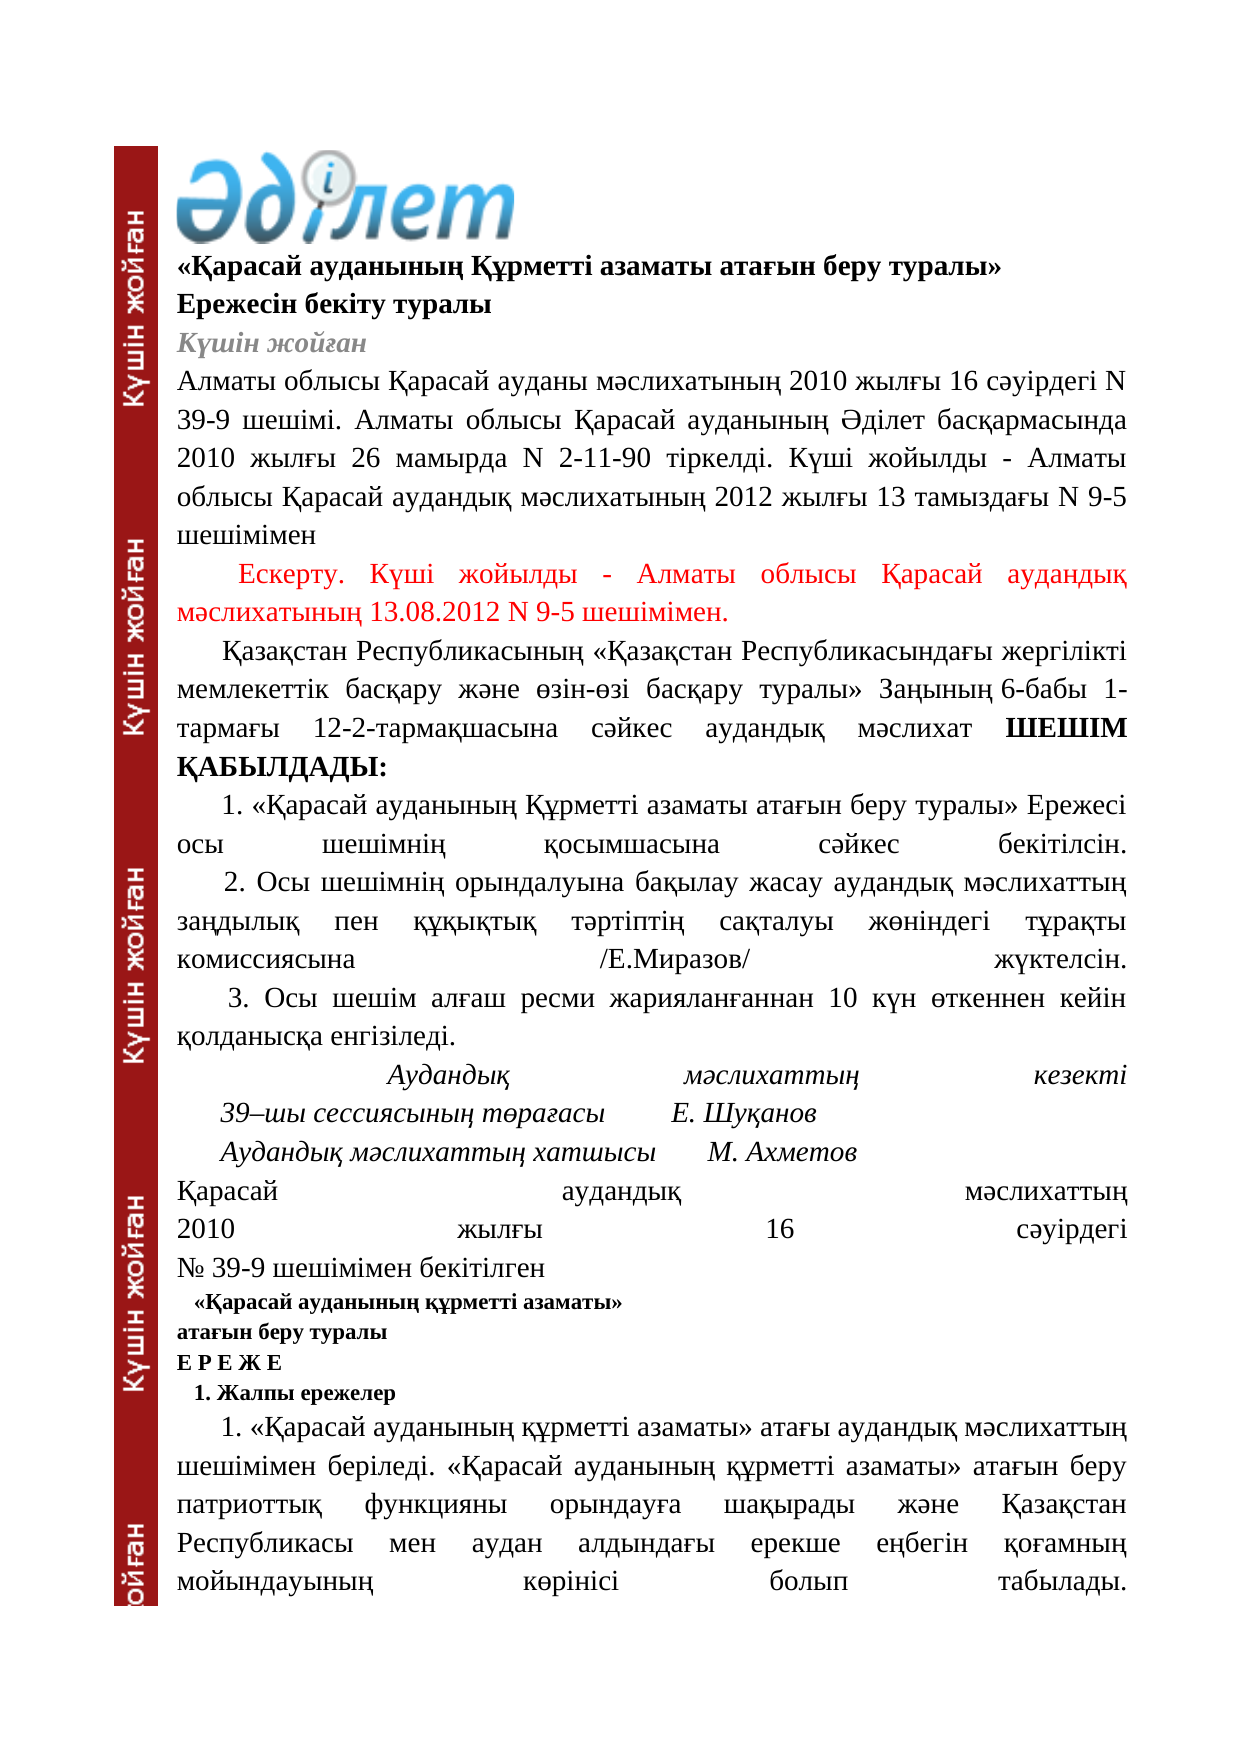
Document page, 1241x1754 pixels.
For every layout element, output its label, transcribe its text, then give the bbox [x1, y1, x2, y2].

picture [114, 1597, 158, 1606]
picture [114, 146, 158, 248]
picture [114, 358, 158, 363]
picture [176, 150, 515, 244]
picture [114, 1052, 158, 1057]
picture [114, 1405, 158, 1409]
picture [114, 628, 158, 633]
text Күшін жойған [112, 325, 1128, 358]
text Аудандық мәслихаттың хатшысы М. Ахметов [112, 1134, 1128, 1168]
text Қазақстан Республикасының «Қазақстан Республикасындағы жергілікті мемлекеттік басқару және өзін-өзі басқару туралы» Заңының 6-бабы 1-тармағы 12-2-тармақшасына сәйкес аудандық мәслихат ШЕШІМ ҚАБЫЛДАДЫ: 1. «Қарасай ауданының Құрметті азаматы атағын беру туралы» Ережесі осы шешімнің қосымшасына сәйкес бекітілсін. 2. Осы шешімнің орындалуына бақылау жасау аудандық мәслихаттың заңдылық пен құқықтық тәртіптің сақталуы жөніндегі тұрақты комиссиясына /Е.Миразов/ жүктелсін. 3. Осы шешім алғаш ресми жарияланғаннан 10 күн өткеннен кейін қолданысқа енгізіледі. [112, 633, 1128, 1052]
text «Қарасай ауданының Құрметті азаматы атағын беру туралы» Ережесін бекіту туралы [112, 248, 1128, 320]
text Ескерту. Күші жойылды - Алматы облысы Қарасай аудандық мәслихатының 13.08.2012 N 9-5 шешімімен. [112, 556, 1128, 628]
text Алматы облысы Қарасай ауданы мәслихатының 2010 жылғы 16 сәуірдегі N 39-9 шешімі. Алматы облысы Қарасай ауданының Әділет басқармасында 2010 жылғы 26 мамырда N 2-11-90 тіркелді. Күші жойылды - Алматы облысы Қарасай аудандық мәслихатының 2012 жылғы 13 тамыздағы N 9-5 шешімімен [112, 363, 1128, 551]
picture [114, 320, 158, 325]
text «Қарасай ауданының құрметті азаматы» атағын беру туралы Е Р Е Ж Е [112, 1288, 1128, 1375]
picture [114, 1375, 158, 1379]
picture [114, 1168, 158, 1173]
text Қарасай аудандық мәслихаттың 2010 жылғы 16 сәуірдегі № 39-9 шешімімен бекітілген [112, 1173, 1128, 1283]
picture [114, 1129, 158, 1134]
text Аудандық мәслихаттың кезекті 39–шы сессиясының төрағасы Е. Шуқанов [112, 1057, 1128, 1129]
picture [114, 1283, 158, 1288]
picture [114, 551, 158, 556]
text 1. Жалпы ережелер [112, 1379, 1128, 1405]
